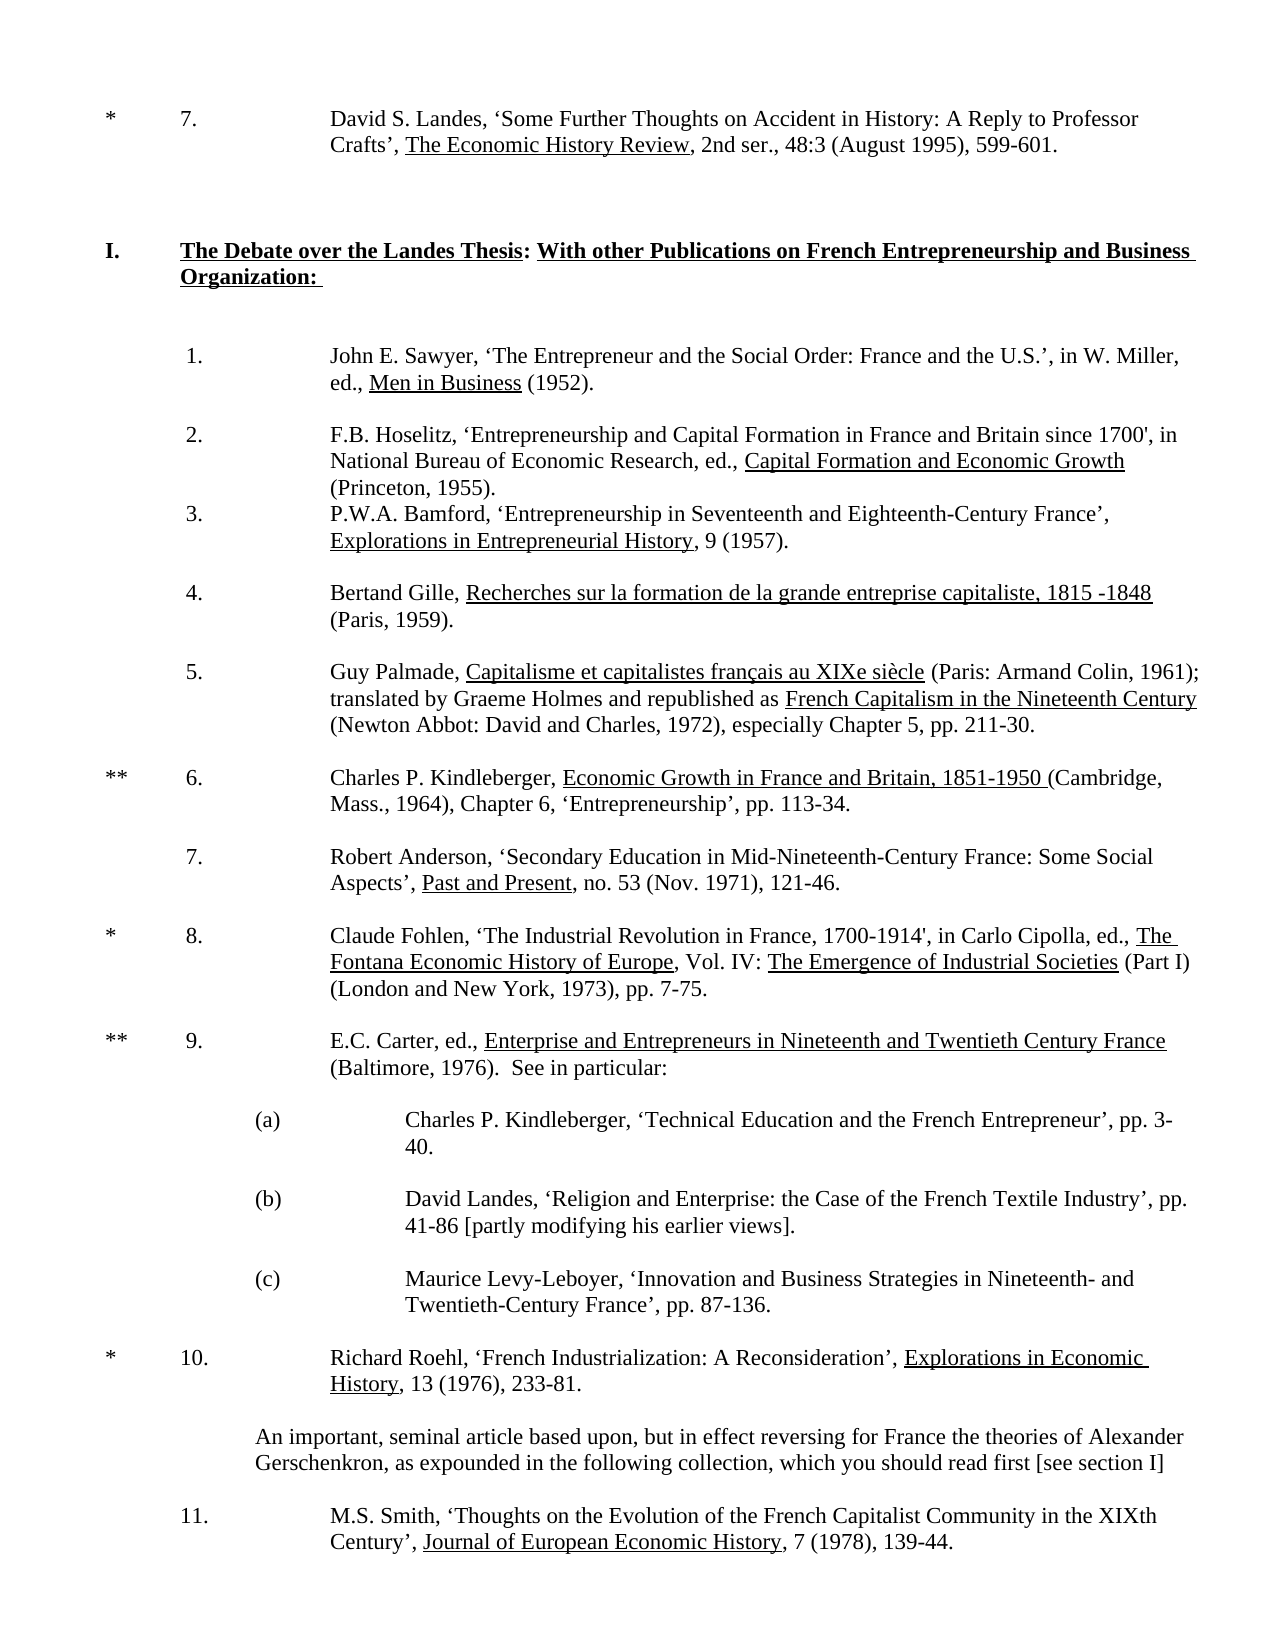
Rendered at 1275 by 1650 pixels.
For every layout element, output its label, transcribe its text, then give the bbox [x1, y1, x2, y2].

text (a) Charles P. Kindleberger, ‘Technical Education and the French Entrepreneur’, pp. 3-40. [255, 1106, 1200, 1159]
text 1. John E. Sawyer, ‘The Entrepreneur and the Social Order: France and the U.S.’, in W. Miller, ed., Men in Business (1952). [180, 342, 1200, 395]
text * 7. David S. Landes, ‘Some Further Thoughts on Accident in History: A Reply to Professor Crafts’, The Economic History Review, 2nd ser., 48:3 (August 1995), 599-601. [105, 105, 1200, 158]
text 7. Robert Anderson, ‘Secondary Education in Mid-Nineteenth-Century France: Some Social Aspects’, Past and Present, no. 53 (Nov. 1971), 121-46. [180, 843, 1200, 896]
text ** 9. E.C. Carter, ed., Enterprise and Entrepreneurs in Nineteenth and Twentieth Century France (Baltimore, 1976). See in particular: [105, 1027, 1200, 1080]
text I. The Debate over the Landes Thesis: With other Publications on French Entrepreneurship and Business Organization: [105, 237, 1200, 289]
text 3. P.W.A. Bamford, ‘Entrepreneurship in Seventeenth and Eighteenth-Century France’, Explorations in Entrepreneurial History, 9 (1957). [105, 500, 1200, 553]
text An important, seminal article based upon, but in effect reversing for France the theories of Alexander Gerschenkron, as expounded in the following collection, which you should read first [see section I] [255, 1423, 1200, 1475]
text 2. F.B. Hoselitz, ‘Entrepreneurship and Capital Formation in France and Britain since 1700', in National Bureau of Economic Research, ed., Capital Formation and Economic Growth (Princeton, 1955). [180, 421, 1200, 500]
text * 10. Richard Roehl, ‘French Industrialization: A Reconsideration’, Explorations in Economic History, 13 (1976), 233-81. [105, 1344, 1200, 1396]
text ** 6. Charles P. Kindleberger, Economic Growth in France and Britain, 1851-1950 (Cambridge, Mass., 1964), Chapter 6, ‘Entrepreneurship’, pp. 113-34. [105, 764, 1200, 817]
text (c) Maurice Levy-Leboyer, ‘Innovation and Business Strategies in Nineteenth- and Twentieth-Century France’, pp. 87-136. [255, 1264, 1200, 1317]
text (b) David Landes, ‘Religion and Enterprise: the Case of the French Textile Industry’, pp. 41-86 [partly modifying his earlier views]. [255, 1186, 1200, 1238]
text * 8. Claude Fohlen, ‘The Industrial Revolution in France, 1700-1914', in Carlo Cipolla, ed., The Fontana Economic History of Europe, Vol. IV: The Emergence of Industrial Societies (Part I) (London and New York, 1973), pp. 7-75. [105, 922, 1200, 1001]
text 11. M.S. Smith, ‘Thoughts on the Evolution of the French Capitalist Community in the XIXth Century’, Journal of European Economic History, 7 (1978), 139-44. [105, 1502, 1200, 1554]
text 5. Guy Palmade, Capitalisme et capitalistes français au XIXe siècle (Paris: Armand Colin, 1961); translated by Graeme Holmes and republished as French Capitalism in the Nineteenth Century (Newton Abbot: David and Charles, 1972), especially Chapter 5, pp. 211-30. [180, 658, 1200, 737]
text 4. Bertand Gille, Recherches sur la formation de la grande entreprise capitaliste, 1815 -1848 (Paris, 1959). [180, 579, 1200, 632]
